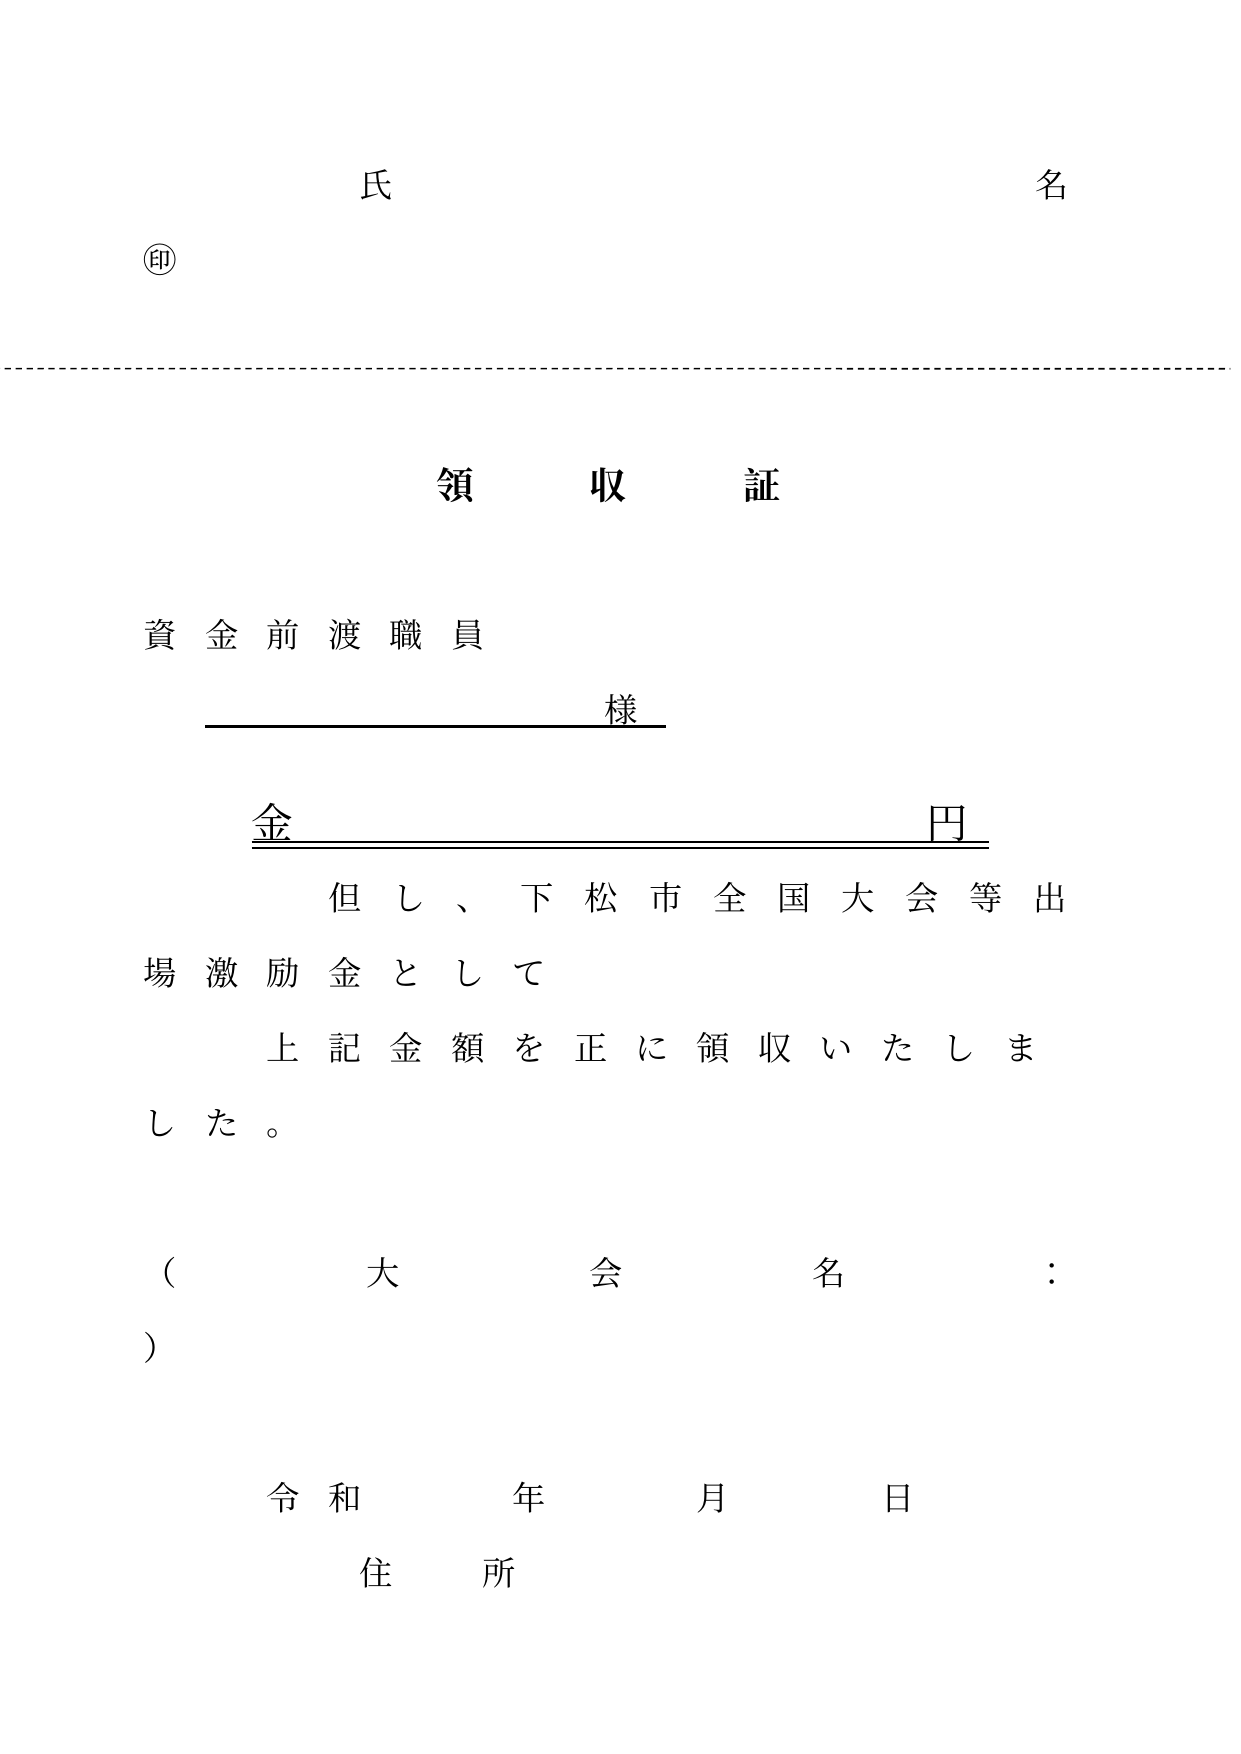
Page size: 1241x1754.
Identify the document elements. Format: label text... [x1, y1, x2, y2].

text 金 円 [144, 783, 1096, 858]
text 領 収 証 [144, 446, 1096, 521]
text 令和 年 月 日 [144, 1458, 1096, 1533]
text 資金前渡職員 [144, 596, 1096, 671]
text 但し、下松市全国大会等出場激励金として [144, 858, 1096, 1008]
text 住 所 [144, 1533, 1096, 1608]
text 氏 名 ㊞ [144, 146, 1096, 296]
text 上記金額を正に領収いたしました。 [144, 1008, 1096, 1158]
text 様 [144, 671, 1096, 746]
text （大会名： ） [144, 1233, 1096, 1383]
